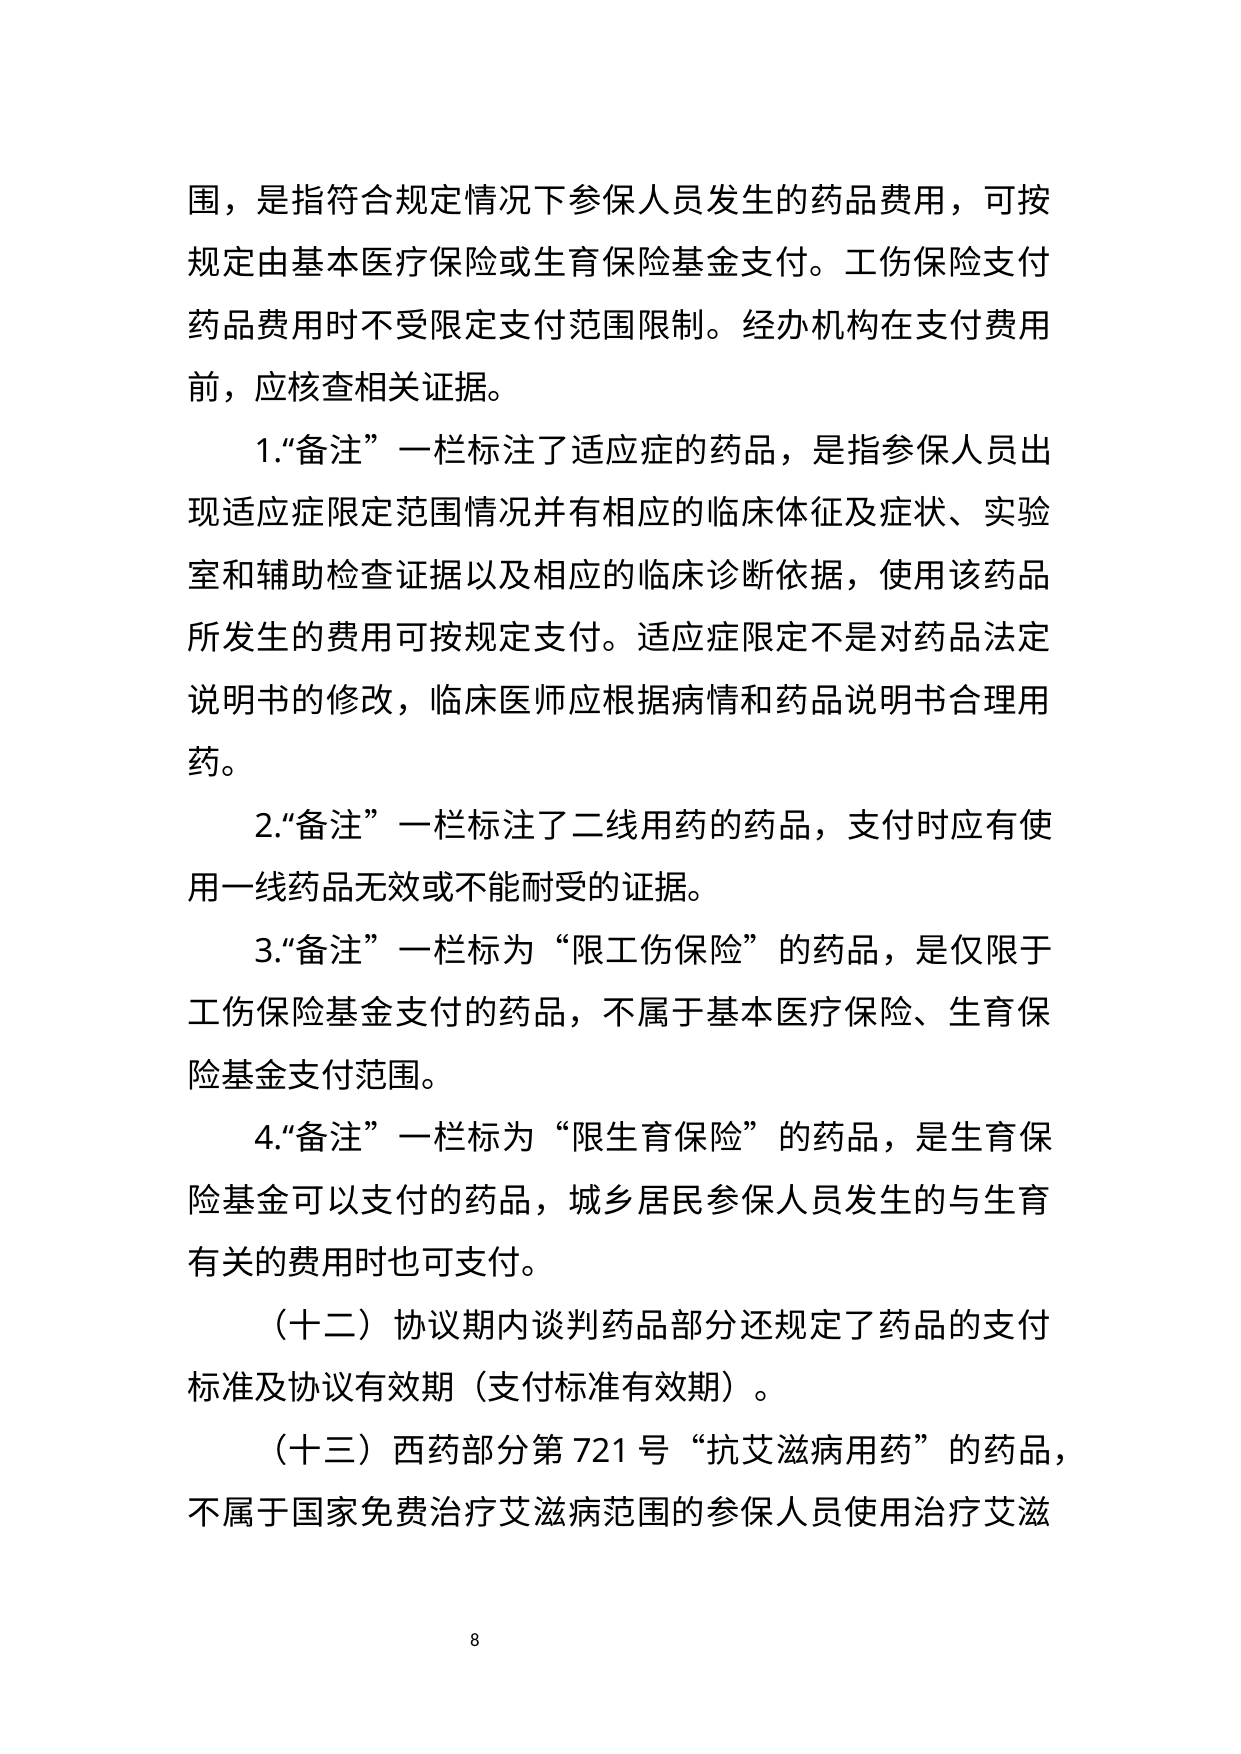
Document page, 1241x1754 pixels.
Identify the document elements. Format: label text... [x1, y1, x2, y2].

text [187, 1412, 1053, 1537]
text （十二）协议期内谈判药品部分还规定了药品的支付标准及协议有效期（支付标准有效期）。 [187, 1287, 1053, 1412]
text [187, 162, 1053, 412]
text 3.“备注”一栏标为“限工伤保险”的药品，是仅限于工伤保险基金支付的药品，不属于基本医疗保险、生育保险基金支付范围。 [187, 912, 1053, 1099]
text 1.“备注”一栏标注了适应症的药品，是指参保人员出现适应症限定范围情况并有相应的临床体征及症状、实验室和辅助检查证据以及相应的临床诊断依据，使用该药品所发生的费用可按规定支付。适应症限定不是对药品法定说明书的修改，临床医师应根据病情和药品说明书合理用药。 [187, 412, 1053, 787]
text 4.“备注”一栏标为“限生育保险”的药品，是生育保险基金可以支付的药品，城乡居民参保人员发生的与生育有关的费用时也可支付。 [187, 1099, 1053, 1287]
text 2.“备注”一栏标注了二线用药的药品，支付时应有使用一线药品无效或不能耐受的证据。 [187, 787, 1053, 912]
